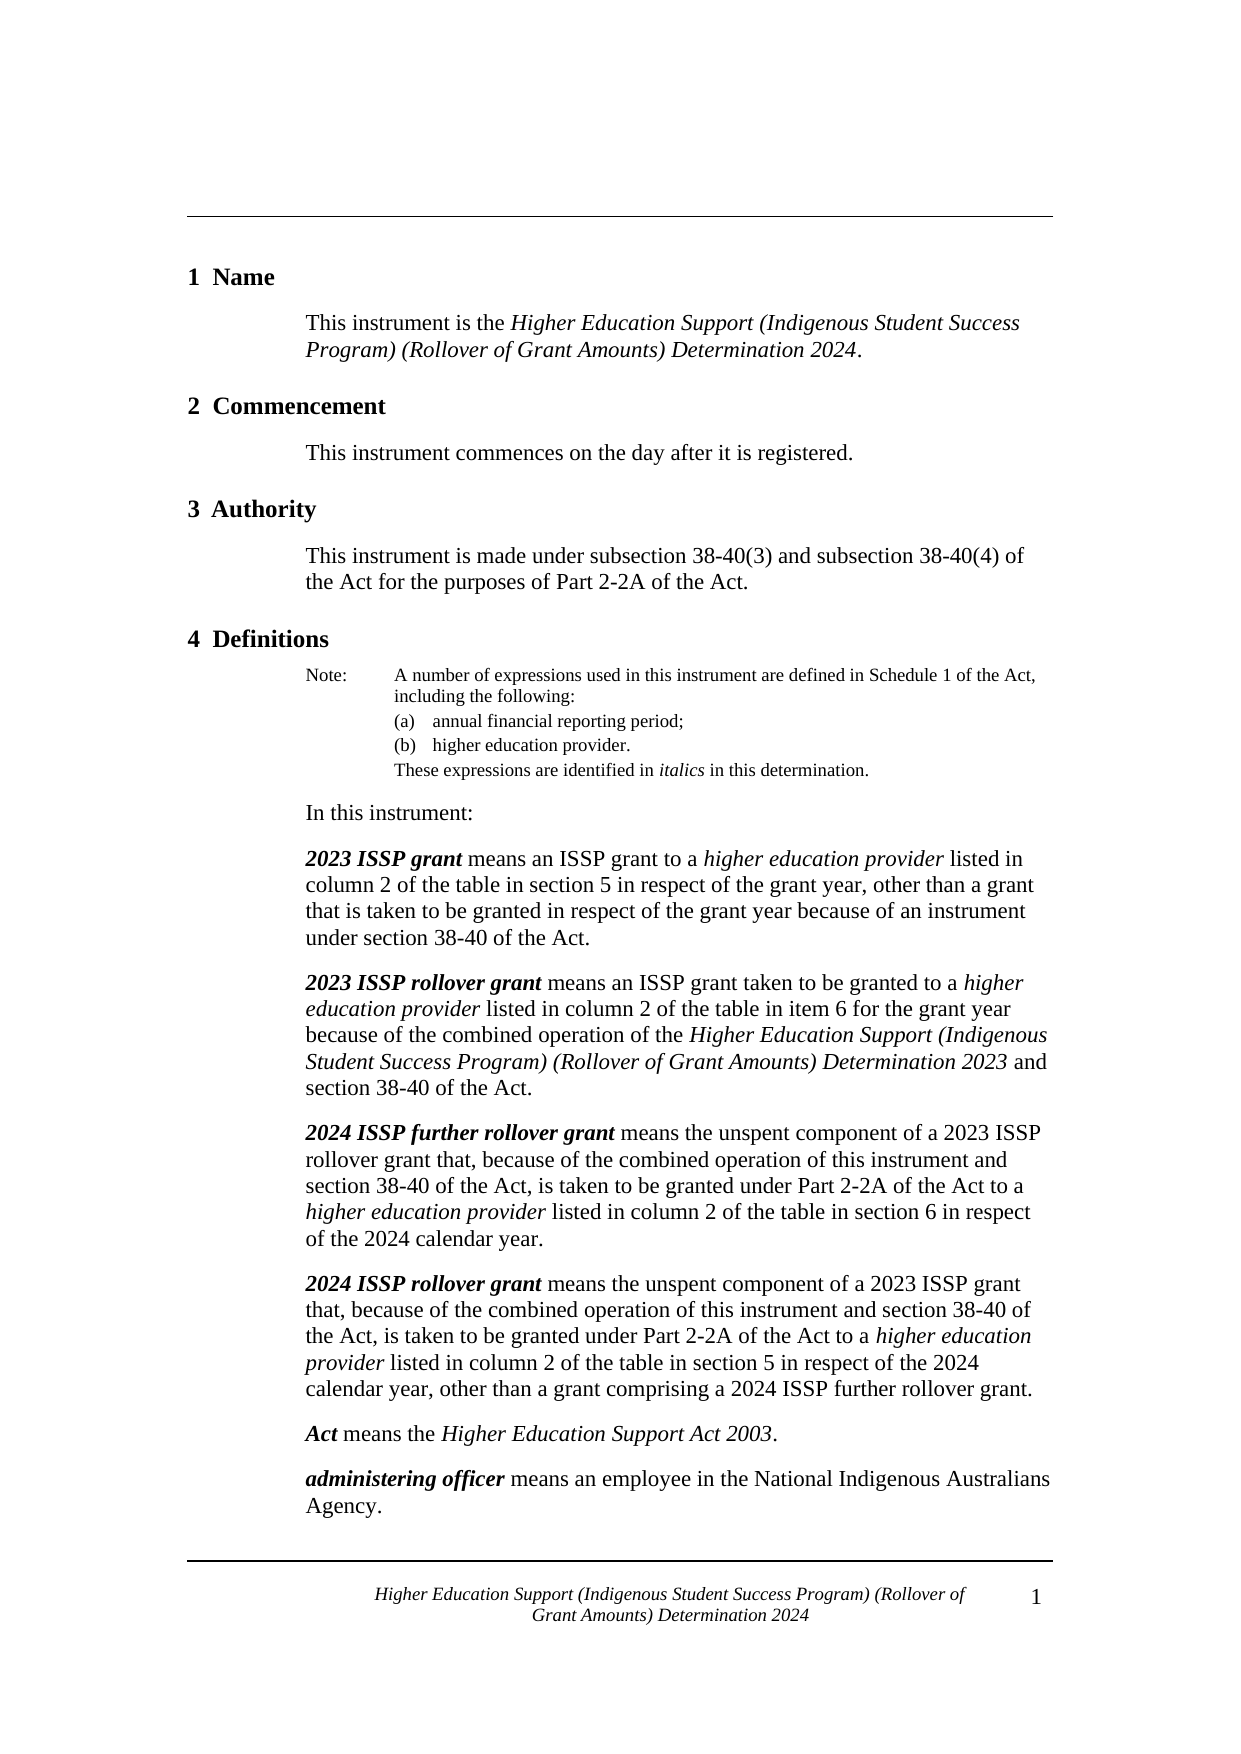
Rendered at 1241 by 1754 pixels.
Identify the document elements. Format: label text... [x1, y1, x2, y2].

text This instrument commences on the day after it is registered. [187, 439, 1053, 465]
text Act means the Higher Education Support Act 2003. [305, 1420, 1053, 1447]
text This instrument is made under subsection 38-40(3) and subsection 38-40(4) of the Act for the purposes of Part 2-2A of the Act. [187, 542, 1053, 594]
text Note: A number of expressions used in this instrument are defined in Schedule 1 of the Act, including the following: [305, 665, 1053, 706]
text These expressions are identified in italics in this determination. [394, 760, 1053, 781]
text 2 Commencement [187, 391, 1053, 420]
text (b) higher education provider. [394, 735, 1053, 756]
text This instrument is the Higher Education Support (Indigenous Student Success Program) (Rollover of Grant Amounts) Determination 2024. [187, 309, 1053, 362]
text 2023 ISSP rollover grant means an ISSP grant taken to be granted to a higher education provider listed in column 2 of the table in item 6 for the grant year because of the combined operation of the Higher Education Support (Indigenous Student Success Program) (Rollover of Grant Amounts) Determination 2023 and section 38-40 of the Act. [305, 969, 1053, 1101]
text administering officer means an employee in the National Indigenous Australians Agency. [305, 1465, 1053, 1518]
text 3 Authority [187, 494, 1053, 523]
text 2024 ISSP rollover grant means the unspent component of a 2023 ISSP grant that, because of the combined operation of this instrument and section 38-40 of the Act, is taken to be granted under Part 2-2A of the Act to a higher education provider listed in column 2 of the table in section 5 in respect of the 2024 calendar year, other than a grant comprising a 2024 ISSP further rollover grant. [305, 1270, 1053, 1402]
text 4 Definitions [187, 624, 1053, 652]
text 2023 ISSP grant means an ISSP grant to a higher education provider listed in column 2 of the table in section 5 in respect of the grant year, other than a grant that is taken to be granted in respect of the grant year because of an instrument under section 38-40 of the Act. [305, 844, 1053, 950]
text (a) annual financial reporting period; [394, 711, 1053, 731]
text In this instrument: [187, 799, 1053, 826]
text 2024 ISSP further rollover grant means the unspent component of a 2023 ISSP rollover grant that, because of the combined operation of this instrument and section 38-40 of the Act, is taken to be granted under Part 2-2A of the Act to a higher education provider listed in column 2 of the table in section 6 in respect of the 2024 calendar year. [305, 1119, 1053, 1251]
text 1 Name [187, 262, 1053, 291]
